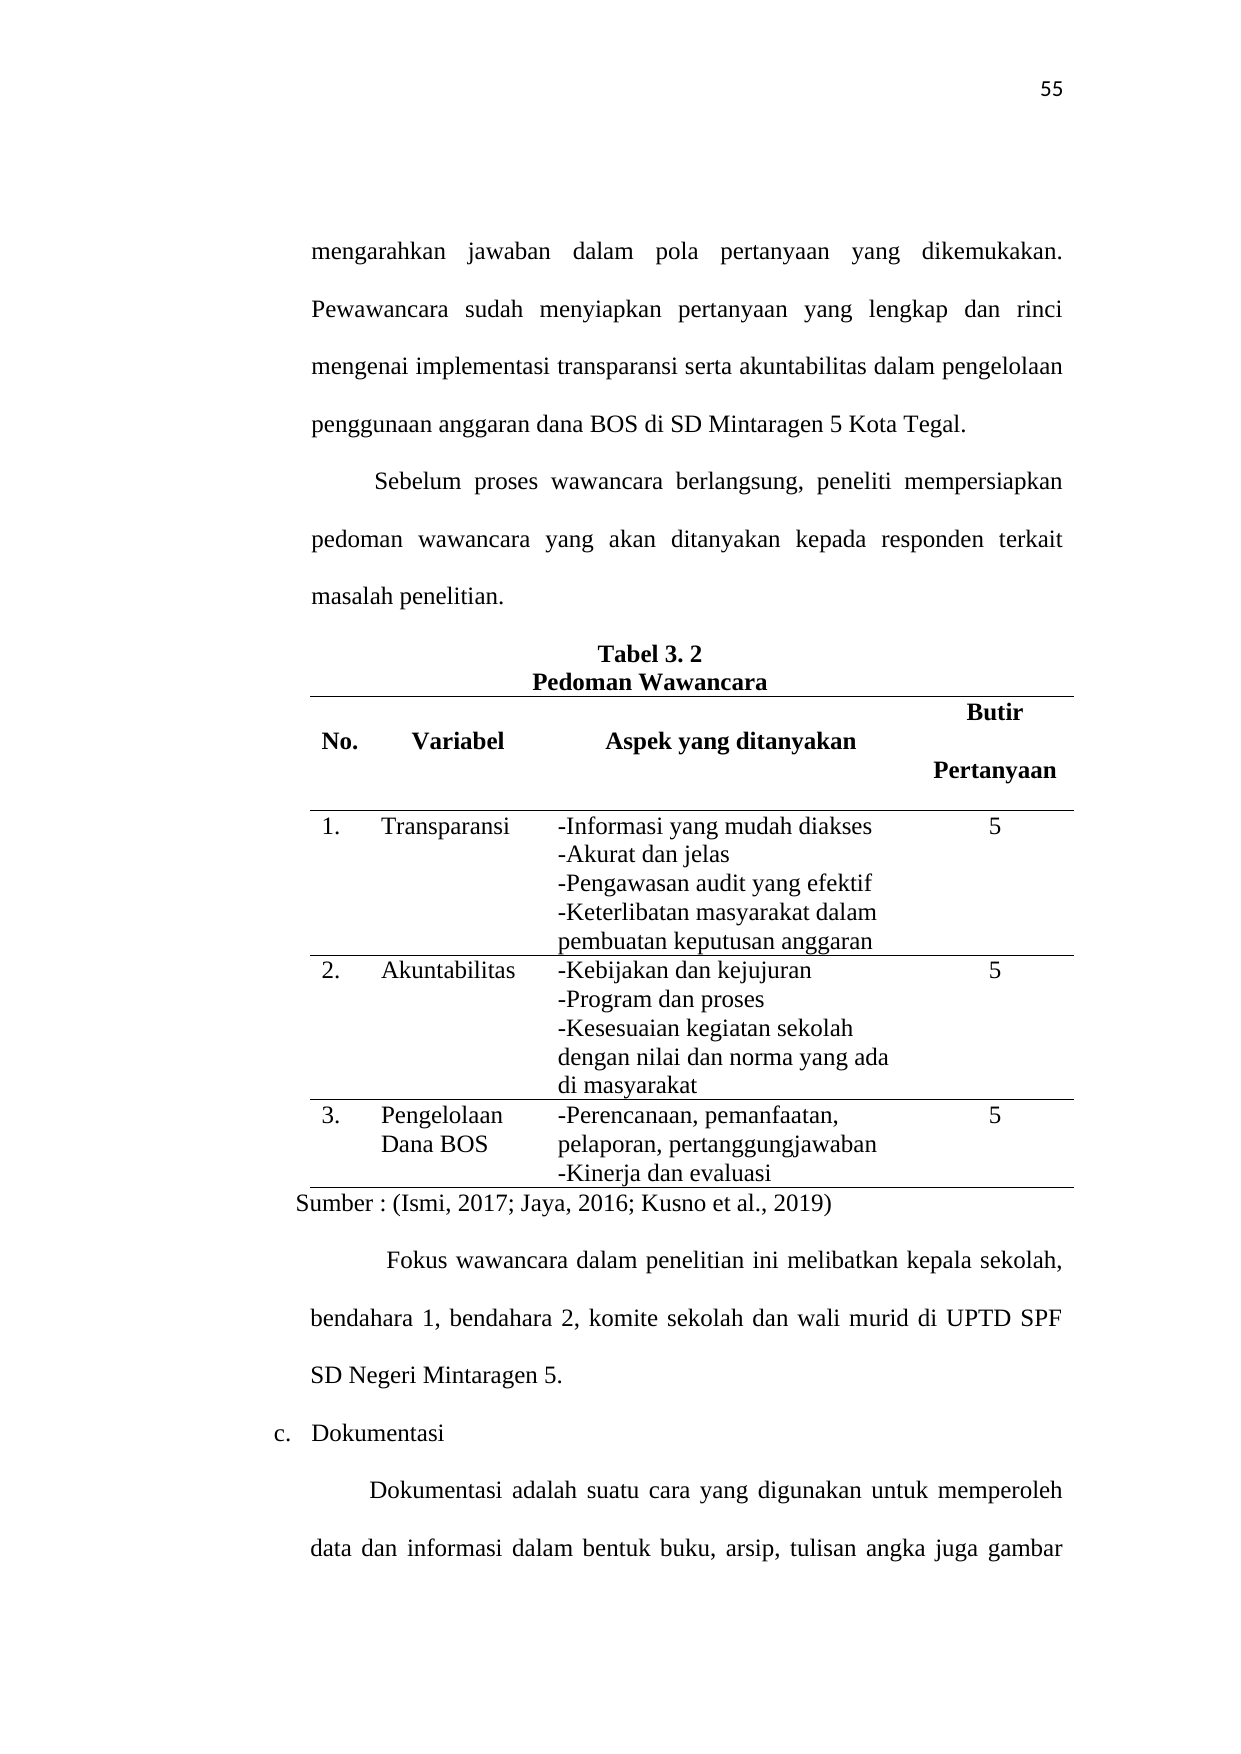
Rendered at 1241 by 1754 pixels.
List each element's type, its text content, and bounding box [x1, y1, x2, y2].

table_cell 5 [916, 956, 1074, 1099]
table_cell Transparansi [370, 811, 546, 954]
text Sebelum proses wawancara berlangsung, peneliti mempersiapkan pedoman wawancara yang akan ditanyakan kepada responden terkait masalah penelitian. [311, 466, 1063, 610]
table_header Butir Pertanyaan [916, 697, 1074, 810]
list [310, 1475, 1063, 1561]
table_header No. [310, 697, 369, 810]
table_cell 3. [310, 1100, 369, 1187]
text Sumber : (Ismi, 2017; Jaya, 2016; Kusno et al., 2019) [236, 1188, 1063, 1216]
table_cell 2. [310, 956, 369, 1099]
table_cell 5 [916, 811, 1074, 954]
table_cell 1. [310, 811, 369, 954]
table_cell Akuntabilitas [370, 956, 546, 1099]
table_cell Pengelolaan Dana BOS [370, 1100, 546, 1187]
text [311, 236, 1063, 437]
table_cell 5 [916, 1100, 1074, 1187]
table_header Variabel [370, 697, 546, 810]
text Pedoman Wawancara [236, 667, 1063, 696]
text Fokus wawancara dalam penelitian ini melibatkan kepala sekolah, bendahara 1, bendahara 2, komite sekolah dan wali murid di UPTD SPF SD Negeri Mintaragen 5. [295, 1245, 1063, 1389]
table_header Aspek yang ditanyakan [546, 697, 916, 810]
table_cell -Kebijakan dan kejujuran -Program dan proses -Kesesuaian kegiatan sekolah dengan nilai dan norma yang ada di masyarakat [546, 956, 916, 1099]
table_cell -Informasi yang mudah diakses -Akurat dan jelas -Pengawasan audit yang efektif -Keterlibatan masyarakat dalam pembuatan keputusan anggaran [546, 811, 916, 954]
text Tabel 3. 2 [236, 639, 1063, 667]
list Dokumentasi [274, 1418, 1063, 1446]
table_cell -Perencanaan, pemanfaatan, pelaporan, pertanggungjawaban -Kinerja dan evaluasi [546, 1100, 916, 1187]
